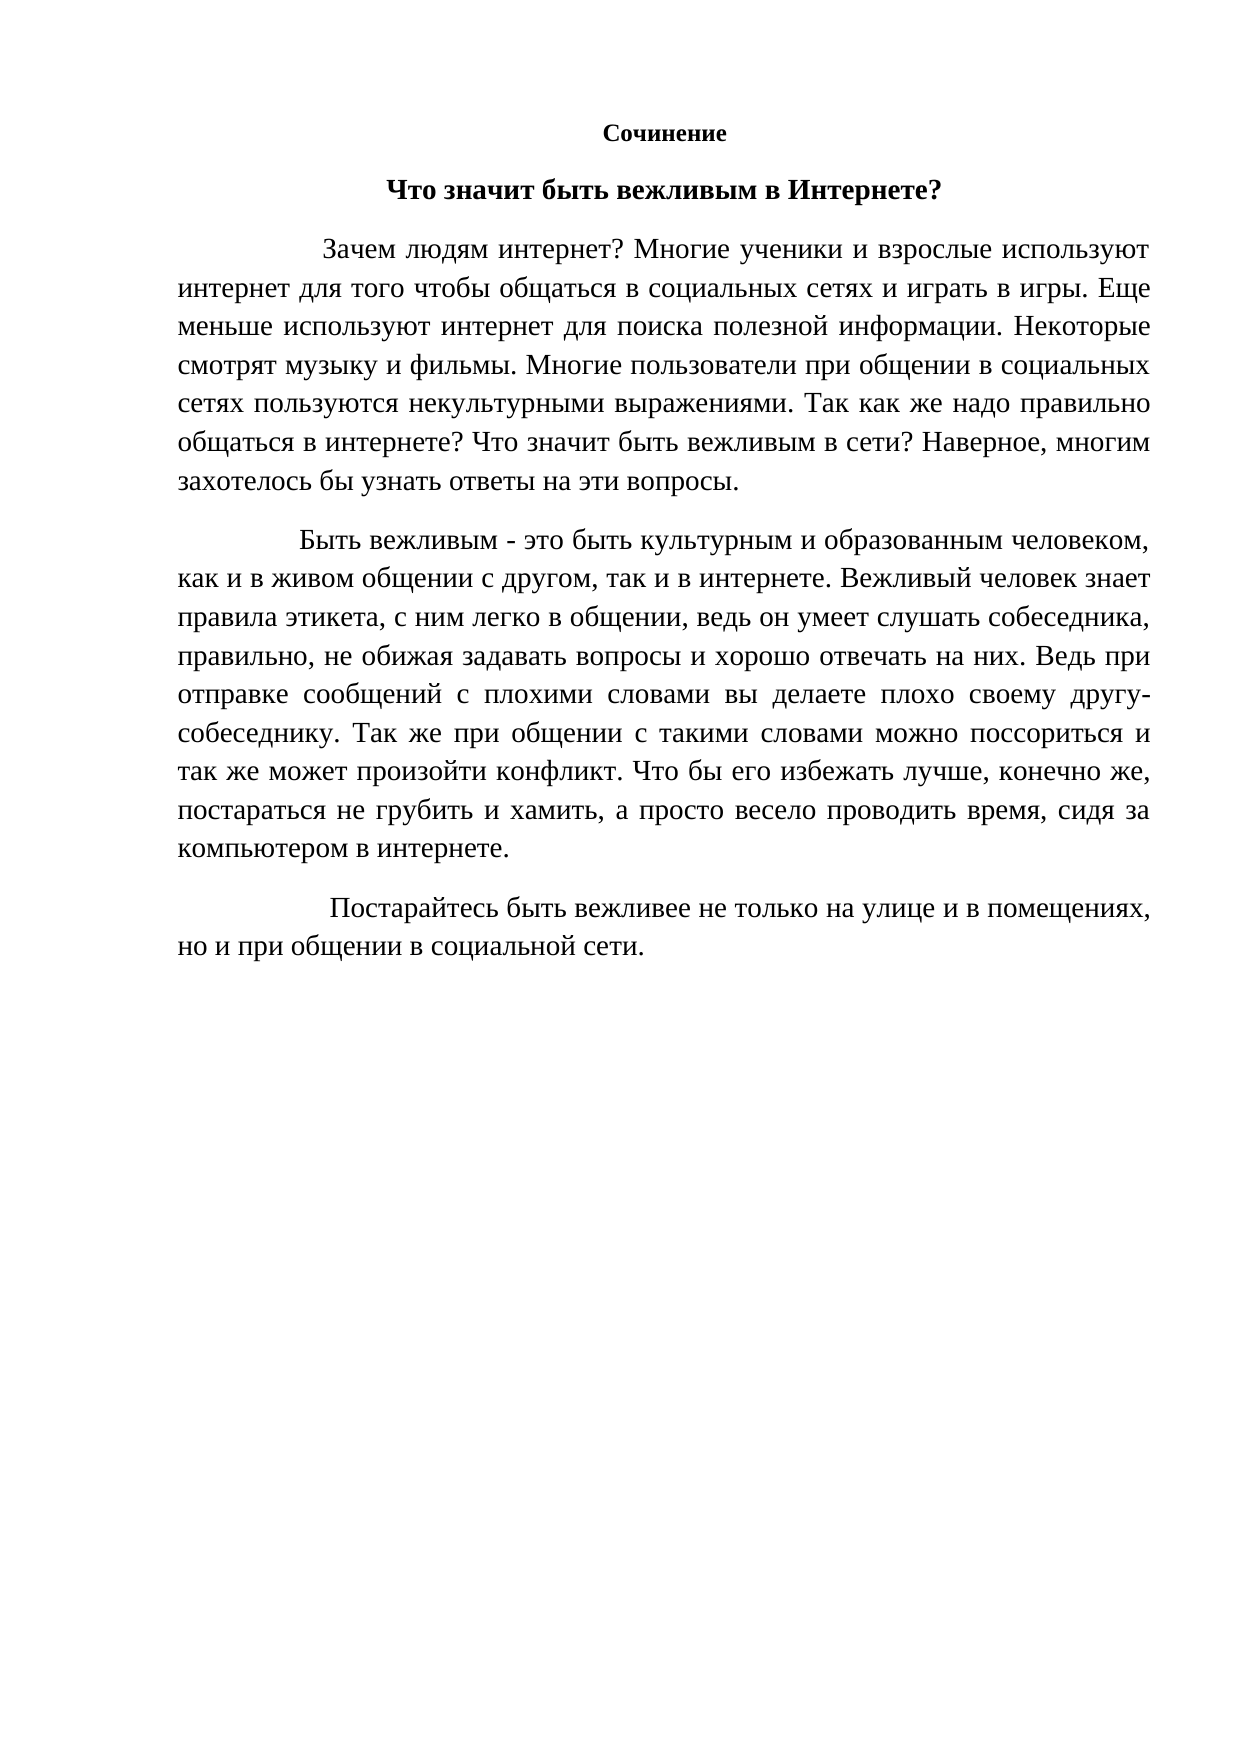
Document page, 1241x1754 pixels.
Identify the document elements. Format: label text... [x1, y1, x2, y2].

text Сочинение [177, 118, 1152, 147]
text Быть вежливым - это быть культурным и образованным человеком, как и в живом общении с другом, так и в интернете. Вежливый человек знает правила этикета, с ним легко в общении, ведь он умеет слушать собеседника, правильно, не обижая задавать вопросы и хорошо отвечать на них. Ведь при отправке сообщений с плохими словами вы делаете плохо своему другу-собеседнику. Так же при общении с такими словами можно поссориться и так же может произойти конфликт. Что бы его избежать лучше, конечно же, постараться не грубить и хамить, а просто весело проводить время, сидя за компьютером в интернете. [177, 522, 1152, 864]
text Что значит быть вежливым в Интернете? [177, 172, 1152, 206]
text Зачем людям интернет? Многие ученики и взрослые используют интернет для того чтобы общаться в социальных сетях и играть в игры. Еще меньше используют интернет для поиска полезной информации. Некоторые смотрят музыку и фильмы. Многие пользователи при общении в социальных сетях пользуются некультурными выражениями. Так как же надо правильно общаться в интернете? Что значит быть вежливым в сети? Наверное, многим захотелось бы узнать ответы на эти вопросы. [177, 231, 1152, 496]
text Постарайтесь быть вежливее не только на улице и в помещениях, но и при общении в социальной сети. [177, 890, 1152, 962]
